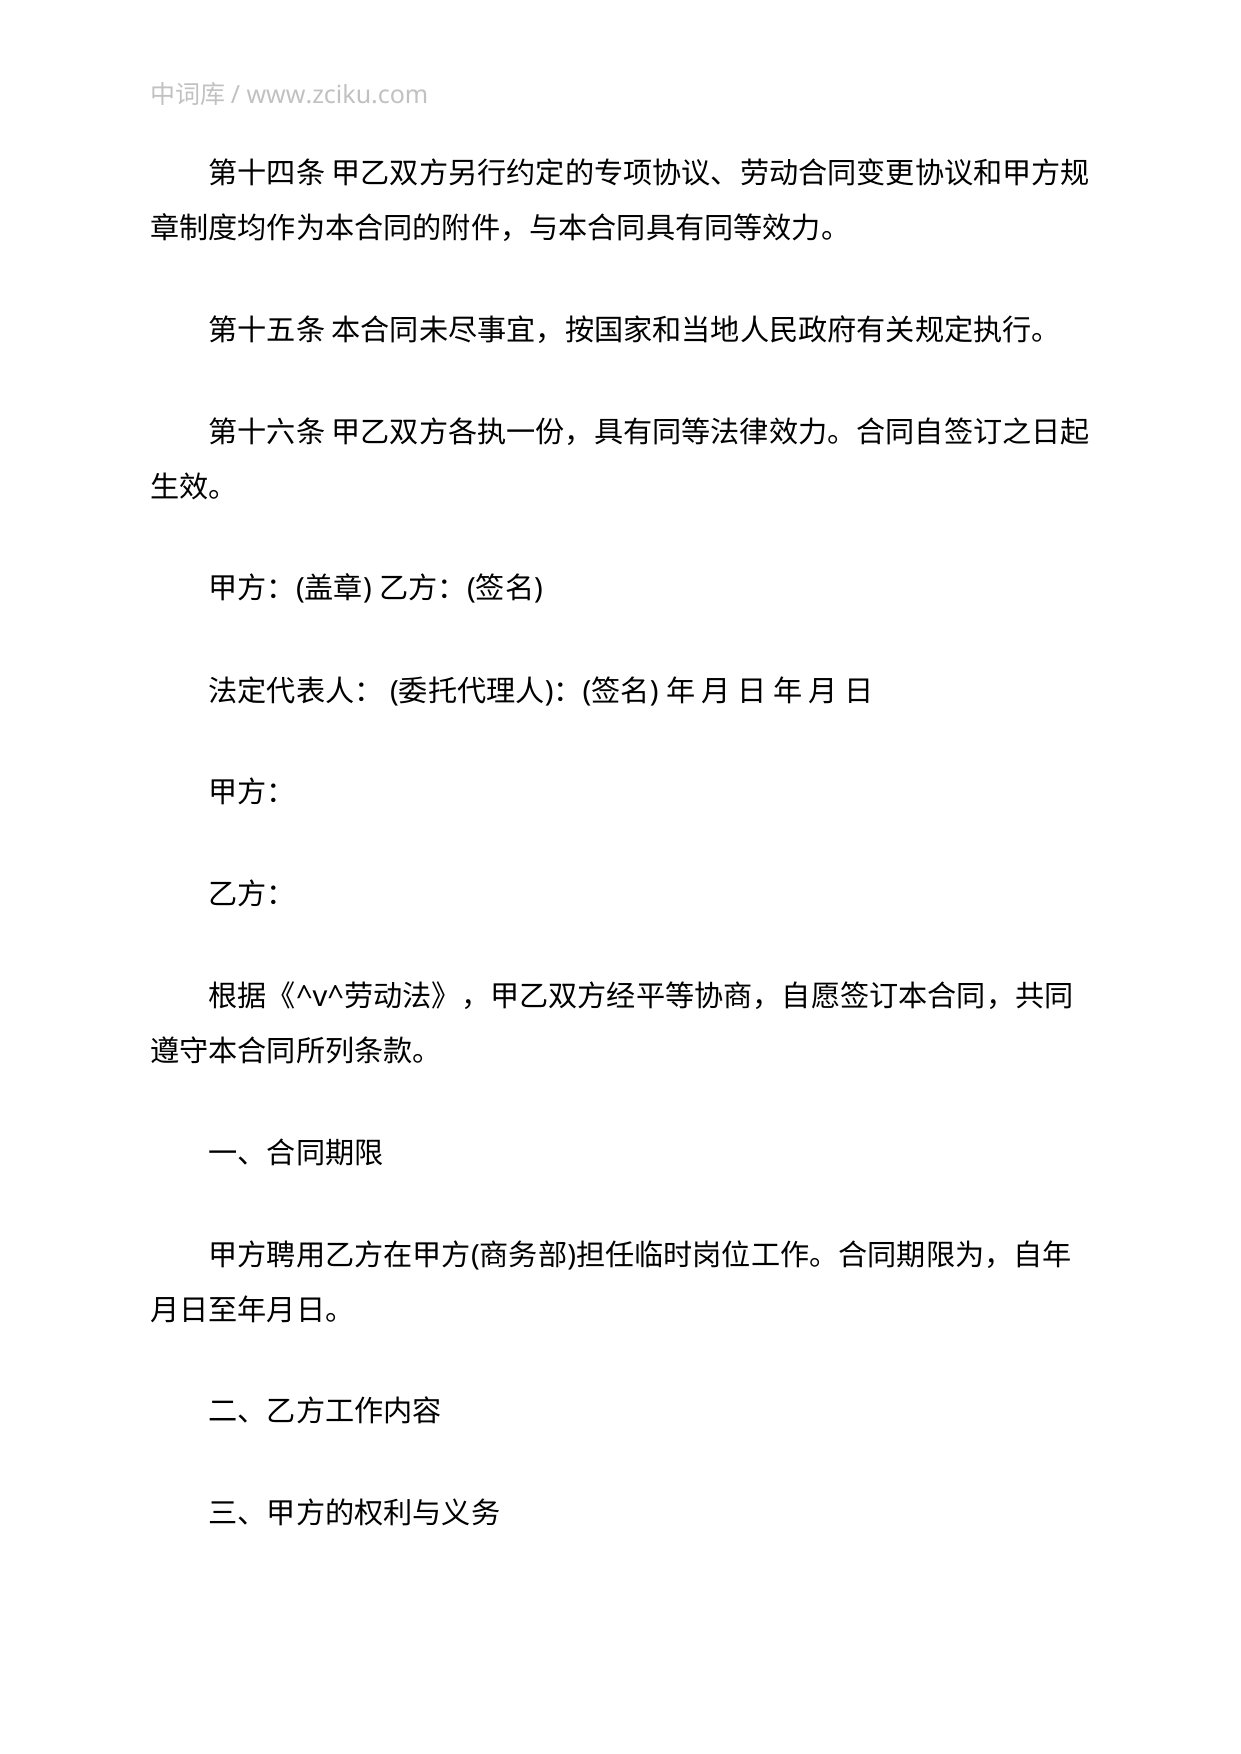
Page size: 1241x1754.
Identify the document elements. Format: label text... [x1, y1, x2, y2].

text 法定代表人： (委托代理人)：(签名) 年 月 日 年 月 日 [150, 667, 1090, 709]
text 二、乙方工作内容 [150, 1388, 1090, 1430]
text 第十五条 本合同未尽事宜，按国家和当地人民政府有关规定执行。 [150, 307, 1090, 349]
text 甲方：(盖章) 乙方：(签名) [150, 565, 1090, 607]
text 第十四条 甲乙双方另行约定的专项协议、劳动合同变更协议和甲方规章制度均作为本合同的附件，与本合同具有同等效力。 [150, 150, 1090, 247]
text 乙方： [150, 871, 1090, 913]
text 根据《^v^劳动法》，甲乙双方经平等协商，自愿签订本合同，共同遵守本合同所列条款。 [150, 973, 1090, 1070]
text 三、甲方的权利与义务 [150, 1490, 1090, 1532]
text 甲方： [150, 769, 1090, 811]
text 甲方聘用乙方在甲方(商务部)担任临时岗位工作。合同期限为，自年月日至年月日。 [150, 1231, 1090, 1328]
text 第十六条 甲乙双方各执一份，具有同等法律效力。合同自签订之日起生效。 [150, 408, 1090, 506]
text 一、合同期限 [150, 1129, 1090, 1172]
